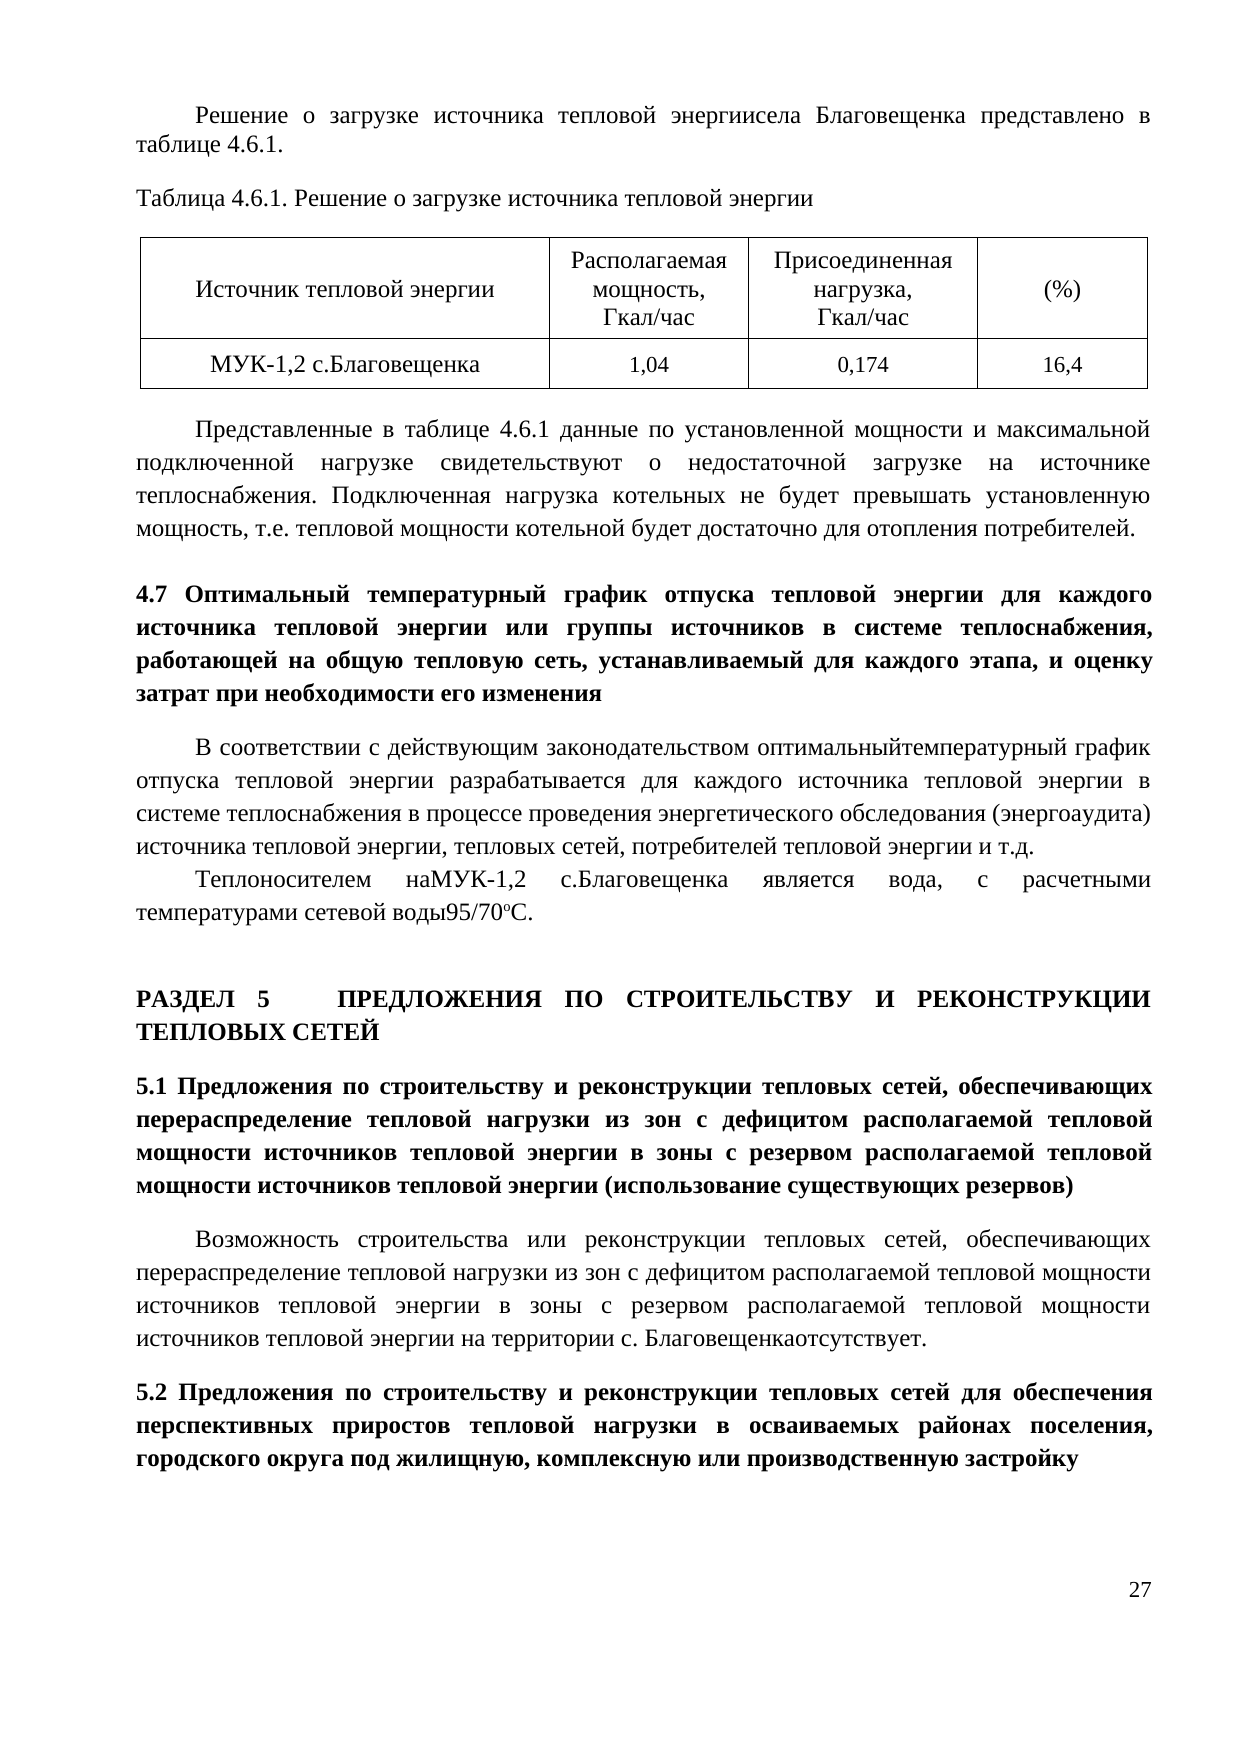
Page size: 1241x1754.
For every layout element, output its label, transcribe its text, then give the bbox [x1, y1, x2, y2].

table_header Присоединенная нагрузка, Гкал/час [749, 238, 977, 338]
text Таблица 4.6.1. Решение о загрузке источника тепловой энергии [136, 183, 1152, 212]
table_cell 0,174 [749, 339, 977, 388]
table_header Располагаемая мощность, Гкал/час [550, 238, 748, 338]
text Возможность строительства или реконструкции тепловых сетей, обеспечивающих перераспределение тепловой нагрузки из зон с дефицитом располагаемой тепловой мощности источников тепловой энергии в зоны с резервом располагаемой тепловой мощности источников тепловой энергии на территории с. Благовещенкаотсутствует. [136, 1224, 1152, 1352]
table_header Источник тепловой энергии [141, 238, 549, 338]
text РАЗДЕЛ 5 ПРЕДЛОЖЕНИЯ ПО СТРОИТЕЛЬСТВУ И РЕКОНСТРУКЦИИ ТЕПЛОВЫХ СЕТЕЙ [136, 984, 1152, 1046]
text Представленные в таблице 4.6.1 данные по установленной мощности и максимальной подключенной нагрузке свидетельствуют о недостаточной загрузке на источнике теплоснабжения. Подключенная нагрузка котельных не будет превышать установленную мощность, т.е. тепловой мощности котельной будет достаточно для отопления потребителей. [136, 414, 1152, 542]
text В соответствии с действующим законодательством оптимальныйтемпературный график отпуска тепловой энергии разрабатывается для каждого источника тепловой энергии в системе теплоснабжения в процессе проведения энергетического обследования (энергоаудита) источника тепловой энергии, тепловых сетей, потребителей тепловой энергии и т.д. [136, 732, 1152, 860]
table_cell 16,4 [978, 339, 1147, 388]
text Решение о загрузке источника тепловой энергиисела Благовещенка представлено в таблице 4.6.1. [136, 100, 1152, 158]
text 5.1 Предложения по строительству и реконструкции тепловых сетей, обеспечивающих перераспределение тепловой нагрузки из зон с дефицитом располагаемой тепловой мощности источников тепловой энергии в зоны с резервом располагаемой тепловой мощности источников тепловой энергии (использование существующих резервов) [136, 1071, 1154, 1199]
table_cell МУК-1,2 с.Благовещенка [141, 339, 549, 388]
table_header (%) [978, 238, 1147, 338]
text 5.2 Предложения по строительству и реконструкции тепловых сетей для обеспечения перспективных приростов тепловой нагрузки в осваиваемых районах поселения, городского округа под жилищную, комплексную или производственную застройку [136, 1377, 1154, 1472]
table_cell 1,04 [550, 339, 748, 388]
text 4.7 Оптимальный температурный график отпуска тепловой энергии для каждого источника тепловой энергии или группы источников в системе теплоснабжения, работающей на общую тепловую сеть, устанавливаемый для каждого этапа, и оценку затрат при необходимости его изменения [136, 579, 1154, 707]
text Теплоносителем наМУК-1,2 с.Благовещенка является вода, с расчетными температурами сетевой воды95/70оС. [136, 864, 1152, 926]
